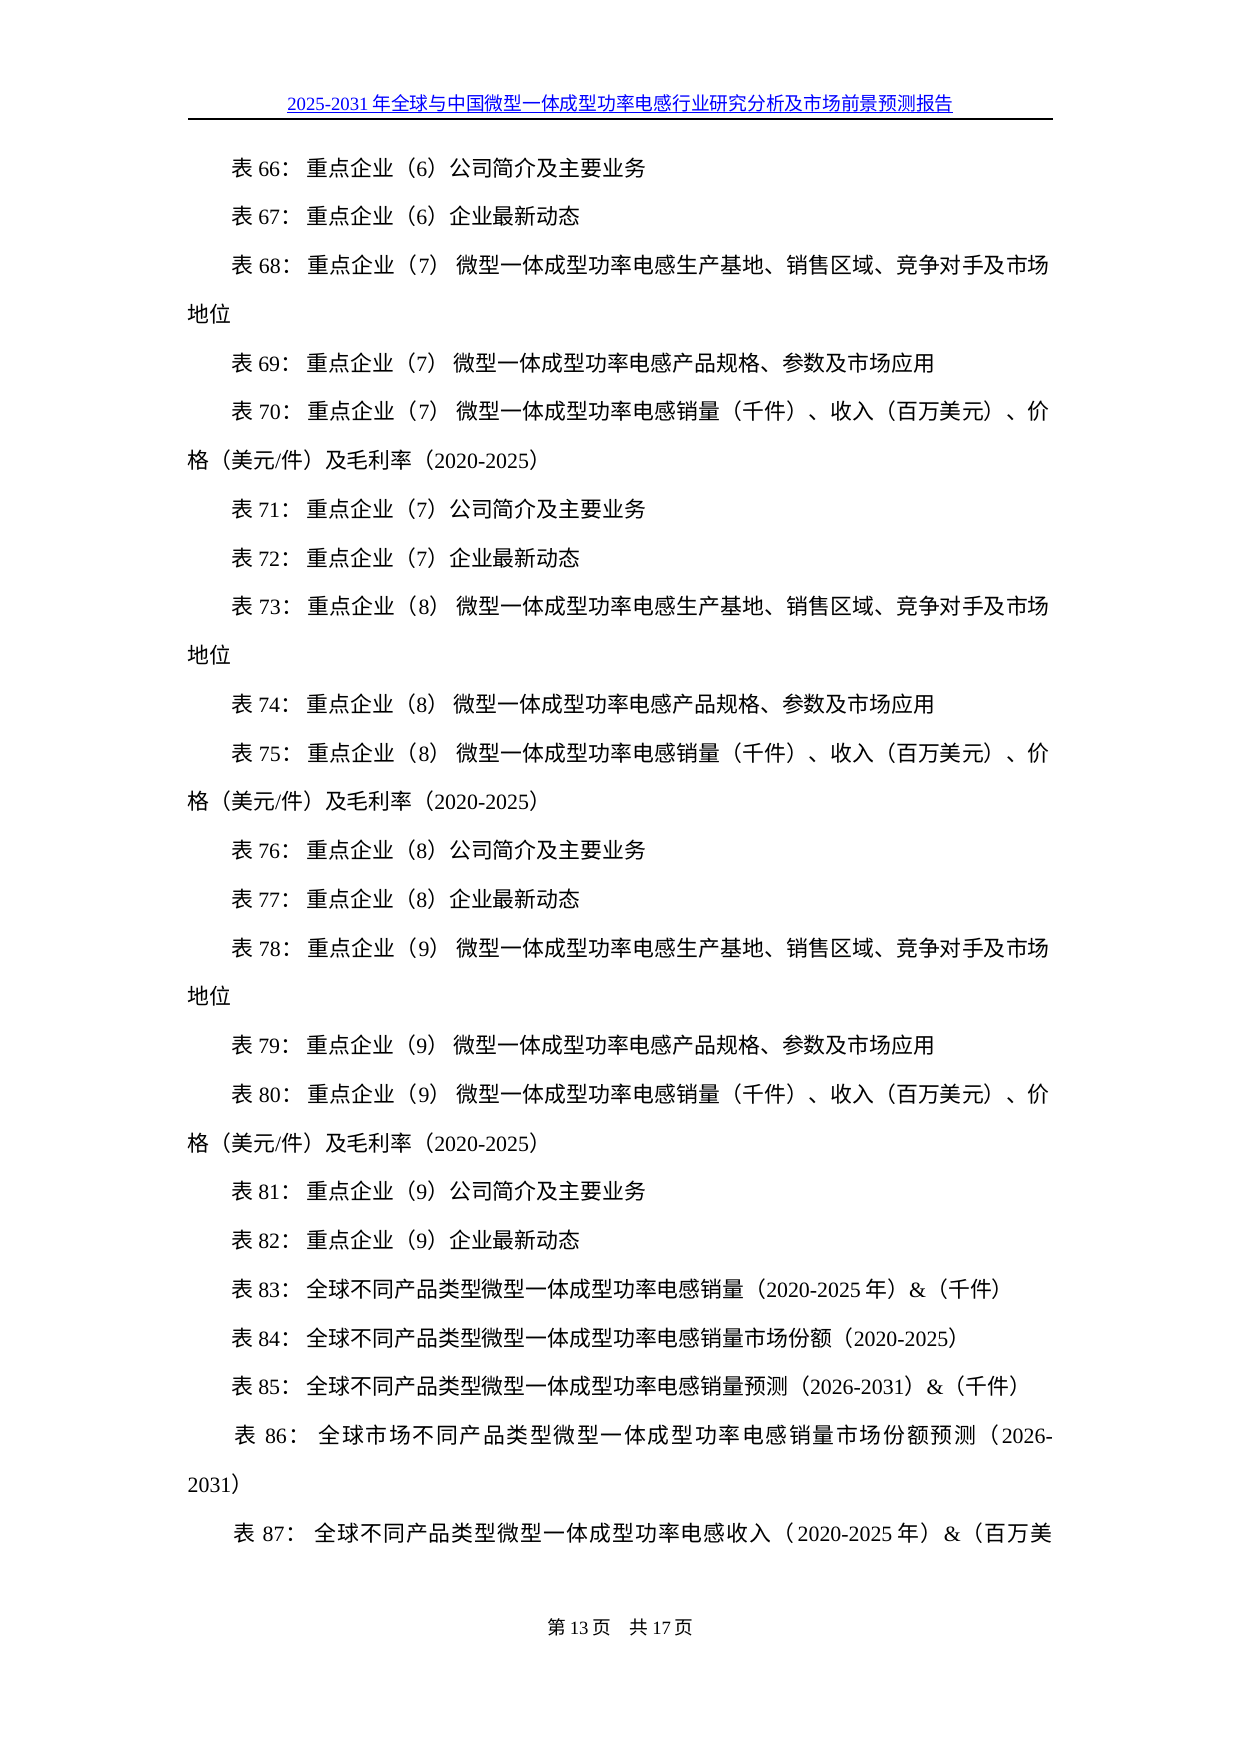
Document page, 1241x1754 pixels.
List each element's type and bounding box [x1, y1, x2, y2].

text [187, 150, 1053, 1548]
